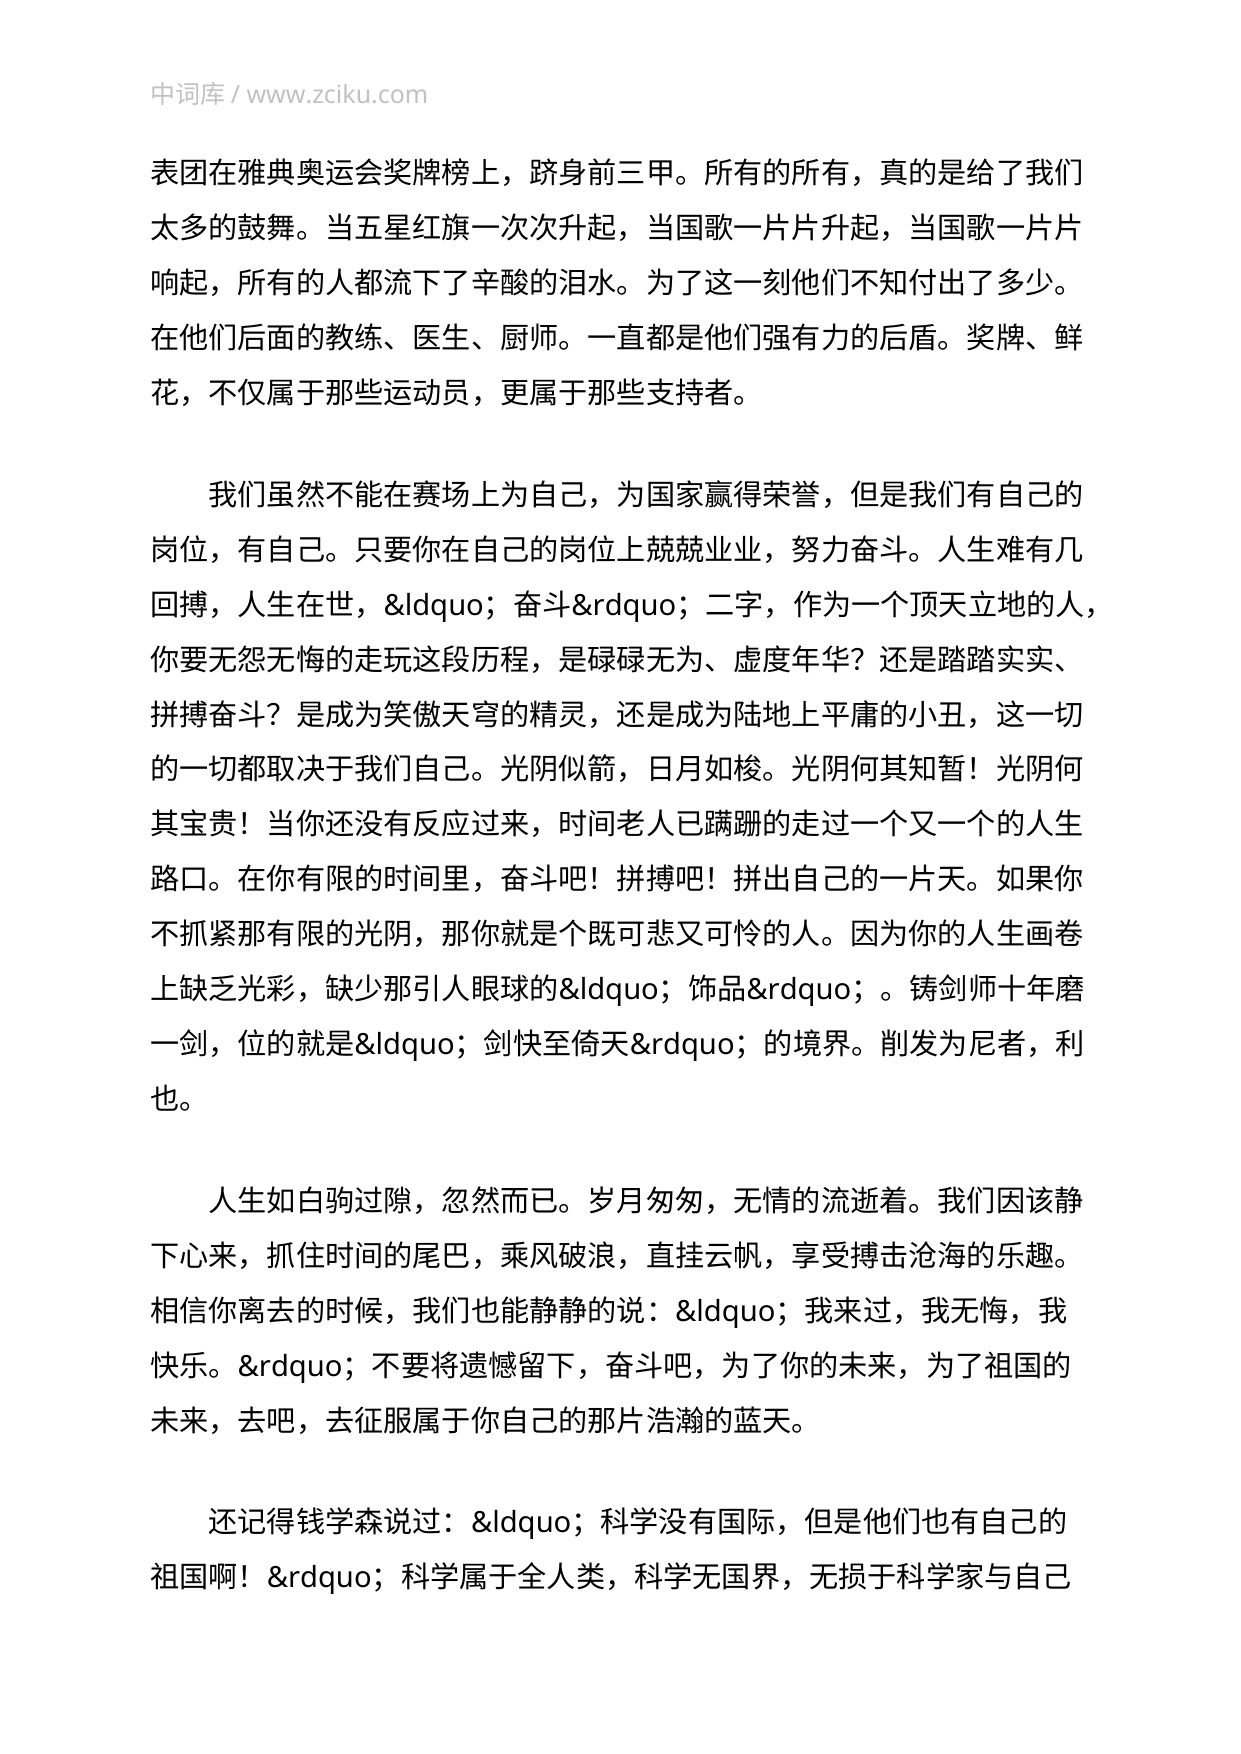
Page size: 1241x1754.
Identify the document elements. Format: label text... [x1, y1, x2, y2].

text 我们虽然不能在赛场上为自己，为国家赢得荣誉，但是我们有自己的岗位，有自己。只要你在自己的岗位上兢兢业业，努力奋斗。人生难有几回搏，人生在世，&ldquo；奋斗&rdquo；二字，作为一个顶天立地的人，你要无怨无悔的走玩这段历程，是碌碌无为、虚度年华？还是踏踏实实、拼搏奋斗？是成为笑傲天穹的精灵，还是成为陆地上平庸的小丑，这一切的一切都取决于我们自己。光阴似箭，日月如梭。光阴何其知暂！光阴何其宝贵！当你还没有反应过来，时间老人已蹒跚的走过一个又一个的人生路口。在你有限的时间里，奋斗吧！拼搏吧！拼出自己的一片天。如果你不抓紧那有限的光阴，那你就是个既可悲又可怜的人。因为你的人生画卷上缺乏光彩，缺少那引人眼球的&ldquo；饰品&rdquo；。铸剑师十年磨一剑，位的就是&ldquo；剑快至倚天&rdquo；的境界。削发为尼者，利也。 [150, 471, 1090, 1118]
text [150, 150, 1090, 412]
text 人生如白驹过隙，忽然而已。岁月匆匆，无情的流逝着。我们因该静下心来，抓住时间的尾巴，乘风破浪，直挂云帆，享受搏击沧海的乐趣。相信你离去的时候，我们也能静静的说：&ldquo；我来过，我无悔，我快乐。&rdquo；不要将遗憾留下，奋斗吧，为了你的未来，为了祖国的未来，去吧，去征服属于你自己的那片浩瀚的蓝天。 [150, 1177, 1090, 1439]
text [150, 1499, 1090, 1596]
